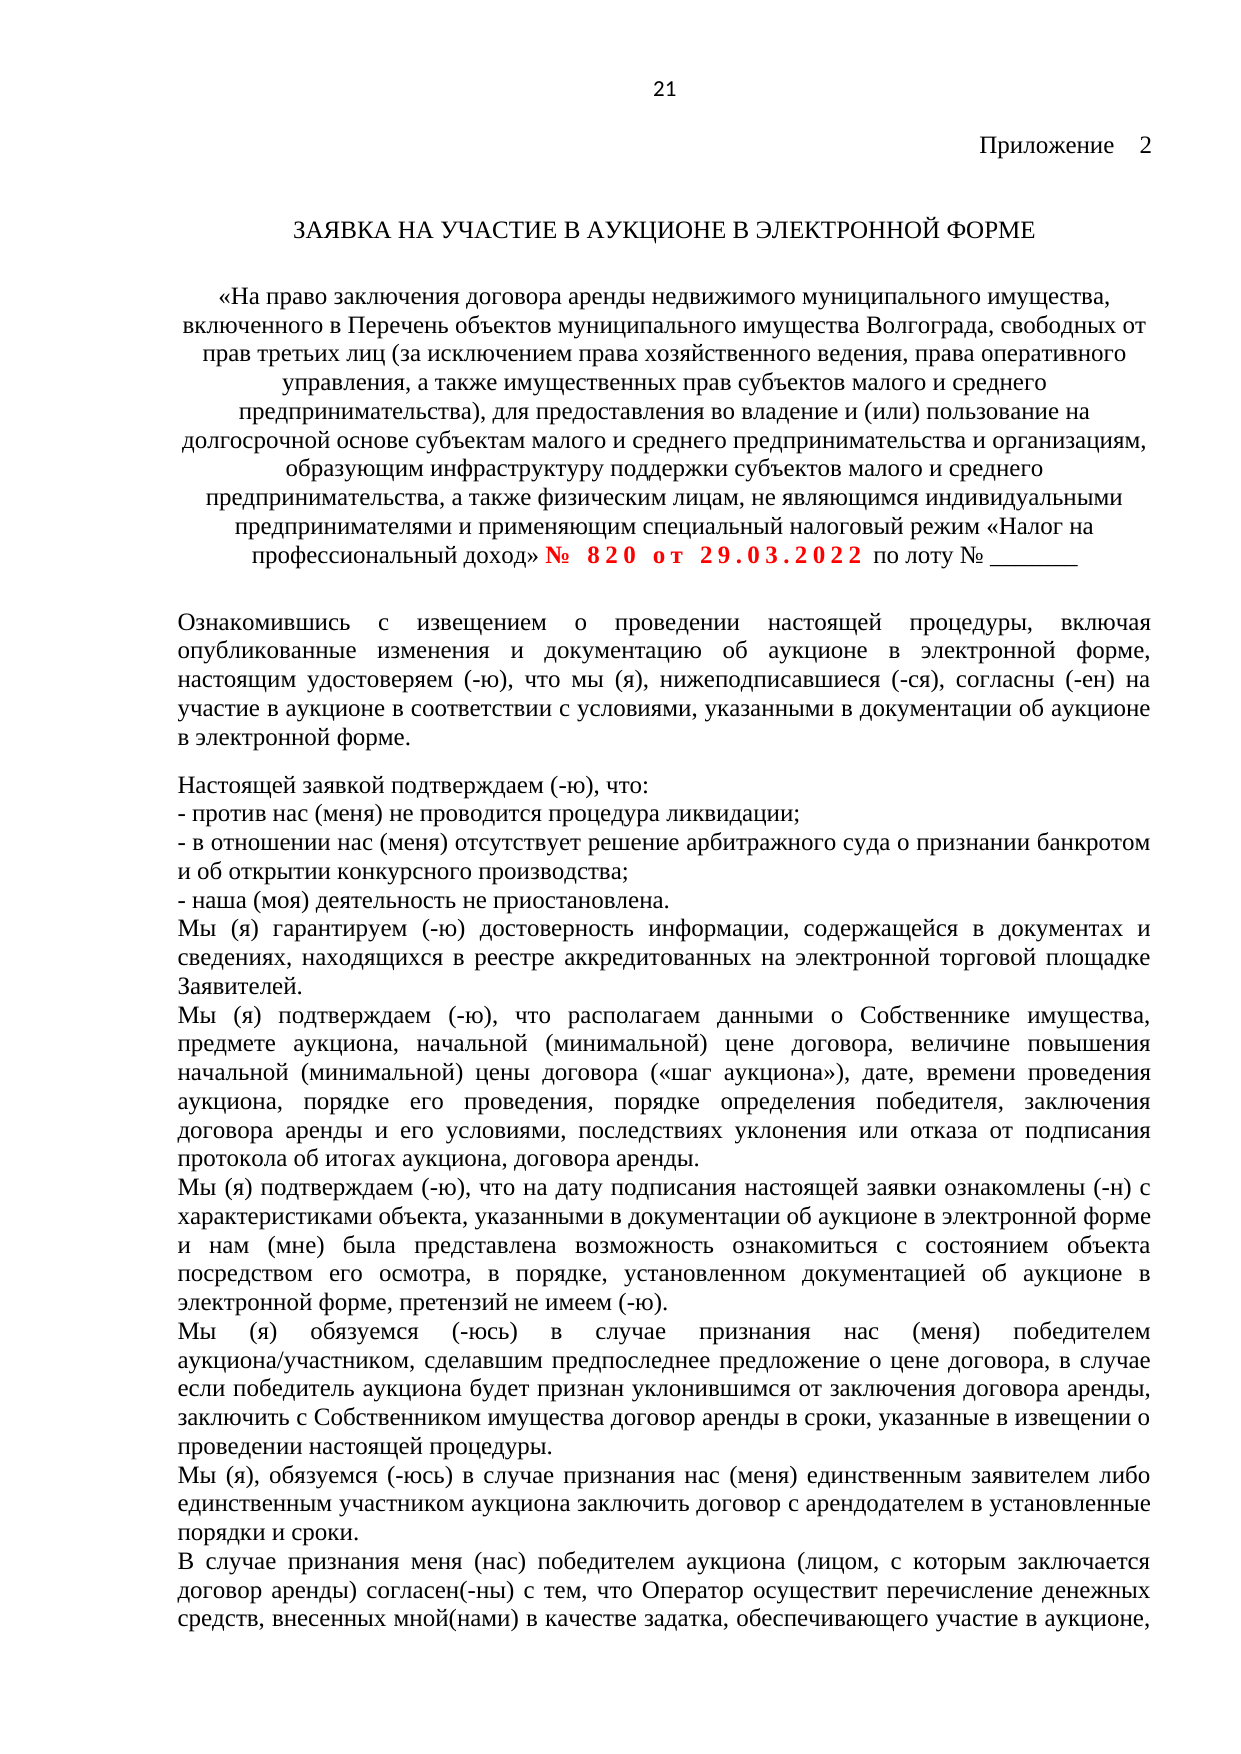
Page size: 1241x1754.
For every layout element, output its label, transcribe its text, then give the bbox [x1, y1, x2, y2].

text Мы (я) обязуемся (-юсь) в случае признания нас (меня) победителем аукциона/участником, сделавшим предпоследнее предложение о цене договора, в случае если победитель аукциона будет признан уклонившимся от заключения договора аренды, заключить с Собственником имущества договор аренды в сроки, указанные в извещении о проведении настоящей процедуры. [177, 1316, 1152, 1460]
text «На право заключения договора аренды недвижимого муниципального имущества, включенного в Перечень объектов муниципального имущества Волгограда, свободных от прав третьих лиц (за исключением права хозяйственного ведения, права оперативного управления, а также имущественных прав субъектов малого и среднего предпринимательства), для предоставления во владение и (или) пользование на долгосрочной основе субъектам малого и среднего предпринимательства и организациям, образующим инфраструктуру поддержки субъектов малого и среднего предпринимательства, а также физическим лицам, не являющимся индивидуальными предпринимателями и применяющим специальный налоговый режим «Налог на профессиональный доход» № 820 от 29.03.2022 по лоту № _______ [177, 281, 1152, 568]
text Ознакомившись с извещением о проведении настоящей процедуры, включая опубликованные изменения и документацию об аукционе в электронной форме, настоящим удостоверяем (-ю), что мы (я), нижеподписавшиеся (-ся), согласны (-ен) на участие в аукционе в соответствии с условиями, указанными в документации об аукционе в электронной форме. [177, 607, 1152, 751]
text Мы (я) подтверждаем (-ю), что на дату подписания настоящей заявки ознакомлены (-н) с характеристиками объекта, указанными в документации об аукционе в электронной форме и нам (мне) была представлена возможность ознакомиться с состоянием объекта посредством его осмотра, в порядке, установленном документацией об аукционе в электронной форме, претензий не имеем (-ю). [177, 1172, 1152, 1316]
text - против нас (меня) не проводится процедура ликвидации; [177, 798, 1152, 827]
text Настоящей заявкой подтверждаем (-ю), что: [177, 770, 1152, 798]
text Мы (я) подтверждаем (-ю), что располагаем данными о Собственнике имущества, предмете аукциона, начальной (минимальной) цене договора, величине повышения начальной (минимальной) цены договора («шаг аукциона»), дате, времени проведения аукциона, порядке его проведения, порядке определения победителя, заключения договора аренды и его условиями, последствиях уклонения или отказа от подписания протокола об итогах аукциона, договора аренды. [177, 1000, 1152, 1172]
text - наша (моя) деятельность не приостановлена. [177, 885, 1152, 913]
text Мы (я), обязуемся (-юсь) в случае признания нас (меня) единственным заявителем либо единственным участником аукциона заключить договор с арендодателем в установленные порядки и сроки. [177, 1460, 1152, 1546]
text Приложение 2 [177, 130, 1152, 158]
text - в отношении нас (меня) отсутствует решение арбитражного суда о признании банкротом и об открытии конкурсного производства; [177, 827, 1152, 885]
text ЗАЯВКА НА УЧАСТИЕ В АУКЦИОНЕ В ЭЛЕКТРОННОЙ ФОРМЕ [177, 215, 1152, 244]
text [177, 1546, 1152, 1632]
text Мы (я) гарантируем (-ю) достоверность информации, содержащейся в документах и сведениях, находящихся в реестре аккредитованных на электронной торговой площадке Заявителей. [177, 913, 1152, 1000]
